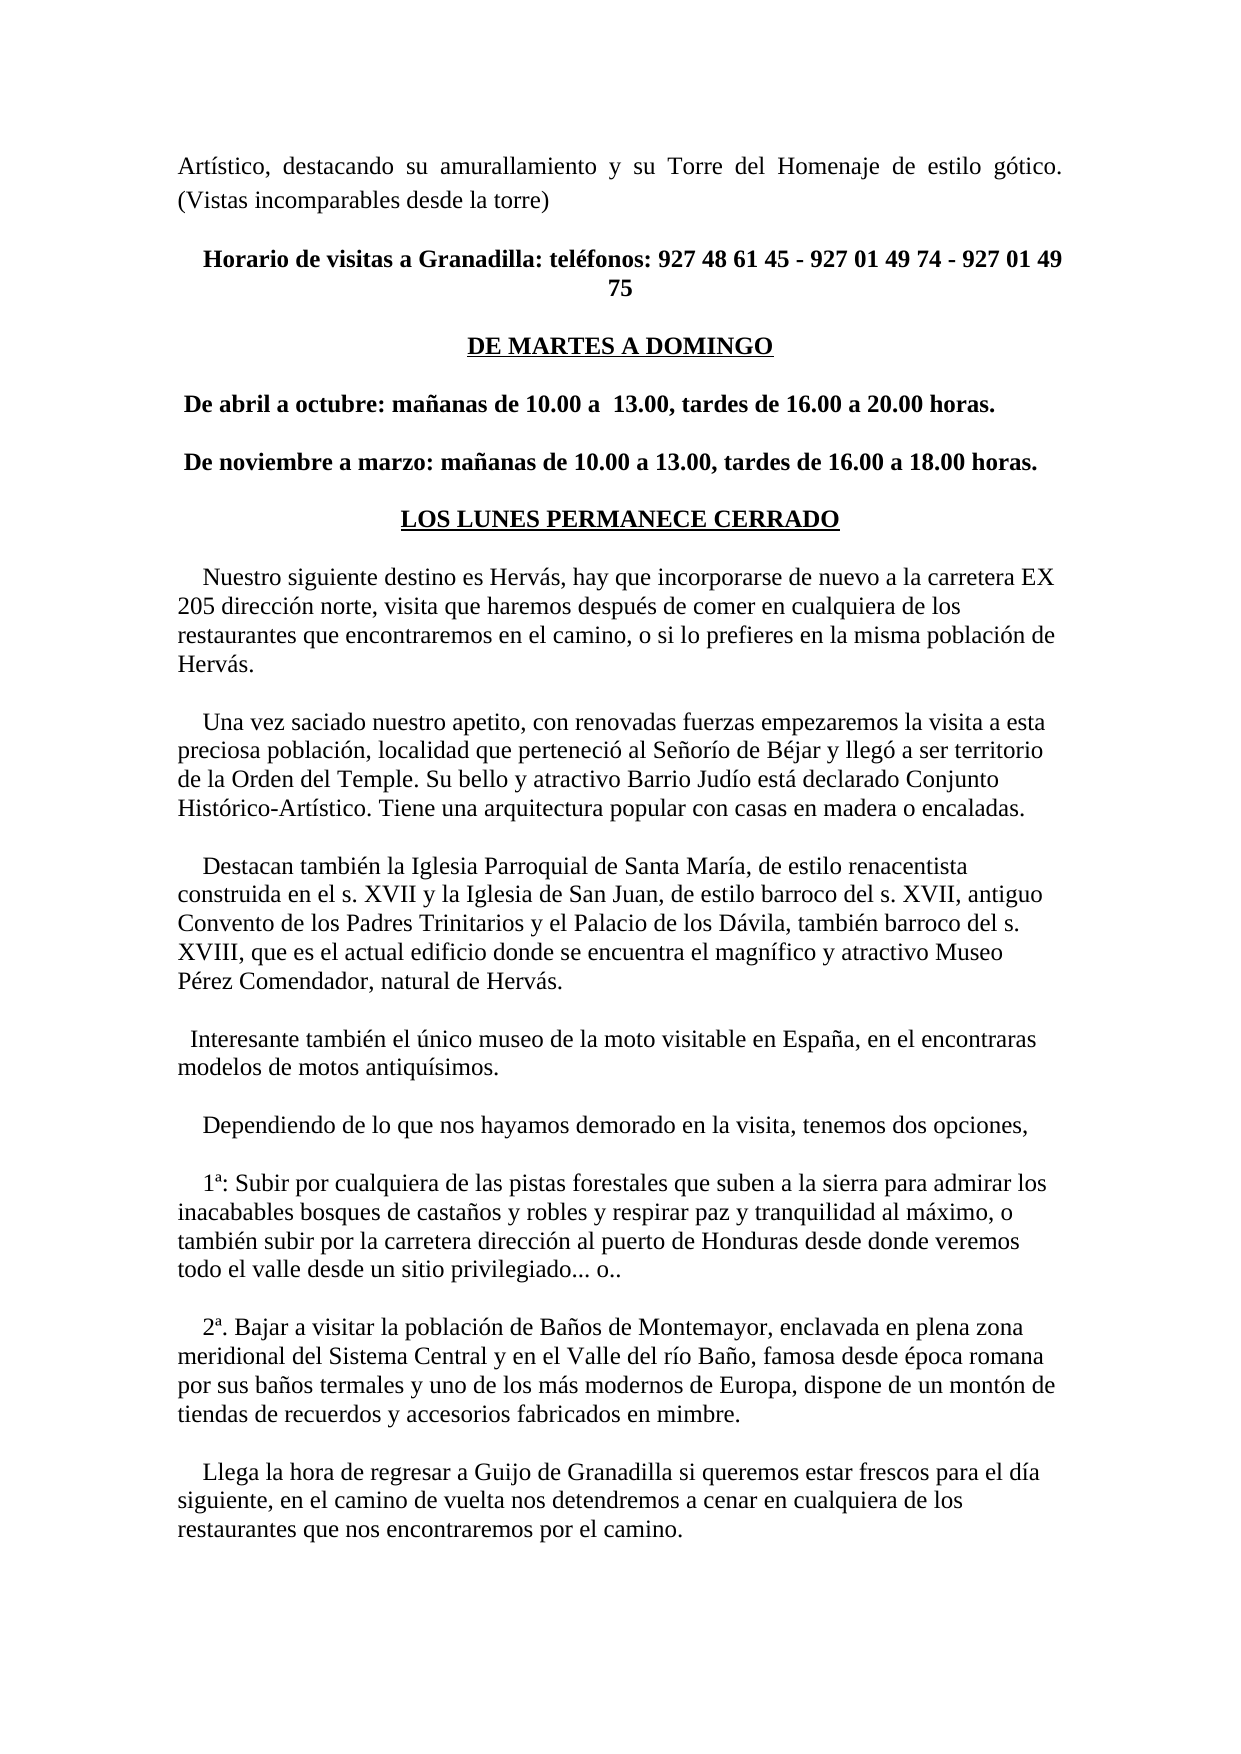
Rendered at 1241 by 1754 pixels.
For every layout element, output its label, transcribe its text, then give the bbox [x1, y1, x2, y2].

text De noviembre a marzo: mañanas de 10.00 a 13.00, tardes de 16.00 a 18.00 horas. [177, 447, 1063, 475]
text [177, 148, 1063, 215]
text Nuestro siguiente destino es Hervás, hay que incorporarse de nuevo a la carretera EX 205 dirección norte, visita que haremos después de comer en cualquiera de los restaurantes que encontraremos en el camino, o si lo prefieres en la misma población de Hervás. [177, 562, 1063, 677]
text Dependiendo de lo que nos hayamos demorado en la visita, tenemos dos opciones, [177, 1110, 1063, 1139]
text LOS LUNES PERMANECE CERRADO [177, 504, 1063, 533]
text DE MARTES A DOMINGO [177, 331, 1063, 359]
text De abril a octubre: mañanas de 10.00 a 13.00, tardes de 16.00 a 20.00 horas. [177, 389, 1063, 417]
text 1ª: Subir por cualquiera de las pistas forestales que suben a la sierra para admirar los inacabables bosques de castaños y robles y respirar paz y tranquilidad al máximo, o también subir por la carretera dirección al puerto de Honduras desde donde veremos todo el valle desde un sitio privilegiado... o.. [177, 1168, 1063, 1283]
text Llega la hora de regresar a Guijo de Granadilla si queremos estar frescos para el día siguiente, en el camino de vuelta nos detendremos a cenar en cualquiera de los restaurantes que nos encontraremos por el camino. [177, 1457, 1063, 1543]
text Interesante también el único museo de la moto visitable en España, en el encontraras modelos de motos antiquísimos. [177, 1024, 1063, 1081]
text 2ª. Bajar a visitar la población de Baños de Montemayor, enclavada en plena zona meridional del Sistema Central y en el Valle del río Baño, famosa desde época romana por sus baños termales y uno de los más modernos de Europa, dispone de un montón de tiendas de recuerdos y accesorios fabricados en mimbre. [177, 1312, 1063, 1427]
text Una vez saciado nuestro apetito, con renovadas fuerzas empezaremos la visita a esta preciosa población, localidad que perteneció al Señorío de Béjar y llegó a ser territorio de la Orden del Temple. Su bello y atractivo Barrio Judío está declarado Conjunto Histórico-Artístico. Tiene una arquitectura popular con casas en madera o encaladas. [177, 707, 1063, 822]
text Horario de visitas a Granadilla: teléfonos: 927 48 61 45 - 927 01 49 74 - 927 01 49 75 [177, 244, 1063, 302]
text Destacan también la Iglesia Parroquial de Santa María, de estilo renacentista construida en el s. XVII y la Iglesia de San Juan, de estilo barroco del s. XVII, antiguo Convento de los Padres Trinitarios y el Palacio de los Dávila, también barroco del s. XVIII, que es el actual edificio donde se encuentra el magnífico y atractivo Museo Pérez Comendador, natural de Hervás. [177, 851, 1063, 994]
